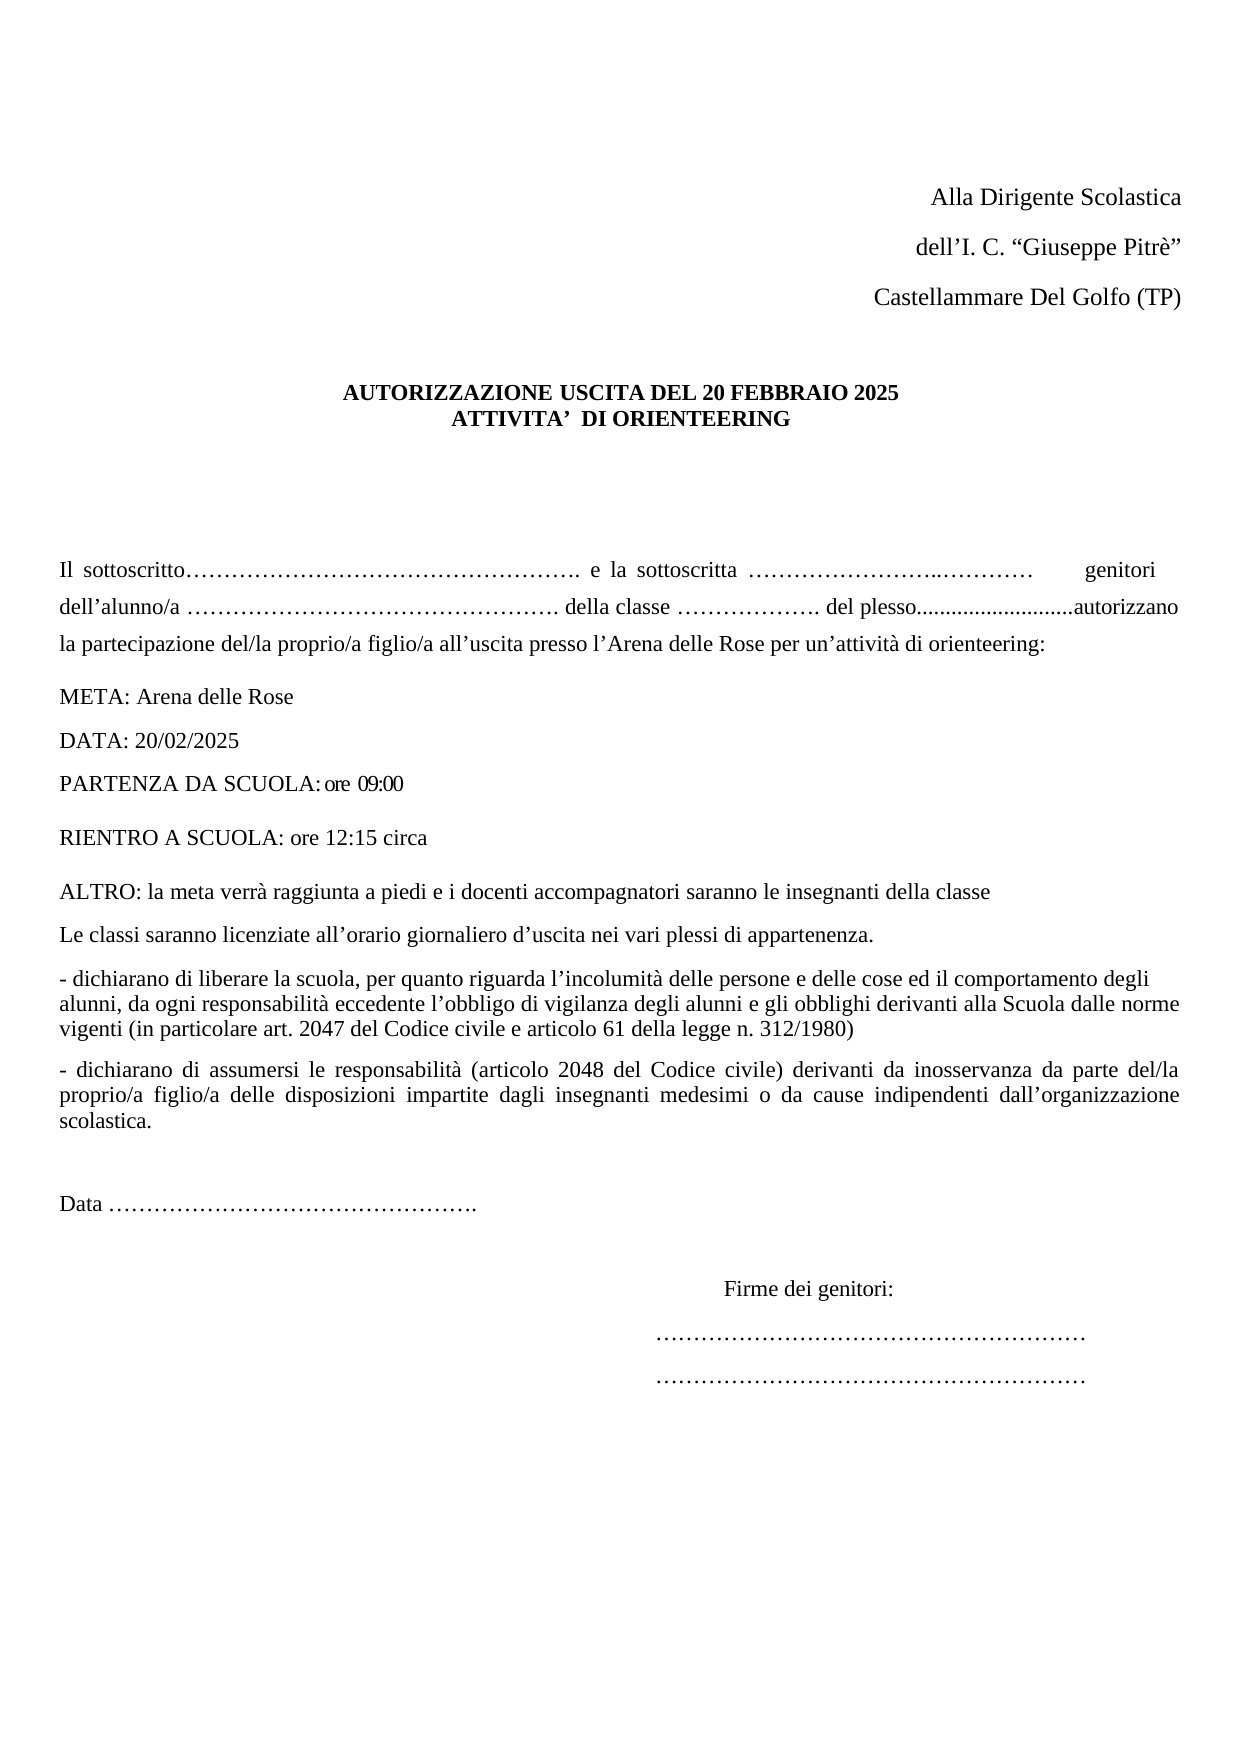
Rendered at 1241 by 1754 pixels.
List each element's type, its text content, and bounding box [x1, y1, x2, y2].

text ………………………………………………… [655, 1363, 1196, 1389]
text la partecipazione del/la proprio/a figlio/a all’uscita presso l’Arena delle Rose per un’attività di orienteering: [59, 630, 1196, 657]
text Firme dei genitori: [723, 1275, 1196, 1302]
subtitle ATTIVITA’ DI ORIENTEERING [67, 405, 1175, 432]
text META: Arena delle Rose [59, 683, 532, 710]
list dichiarano di assumersi le responsabilità (articolo 2048 del Codice civile) derivanti da inosservanza da parte del/la proprio/a figlio/a delle disposizioni impartite dagli insegnanti medesimi o da cause indipendenti dall’organizzazione scolastica. [59, 1058, 1181, 1133]
text RIENTRO A SCUOLA: ore 12:15 circa [59, 824, 574, 851]
list dichiarano di liberare la scuola, per quanto riguarda l’incolumità delle persone e delle cose ed il comportamento degli alunni, da ogni responsabilità eccedente l’obbligo di vigilanza degli alunni e gli obblighi derivanti alla Scuola dalle norme vigenti (in particolare art. 2047 del Codice civile e articolo 61 della legge n. 312/1980) [59, 966, 1180, 1041]
title Alla Dirigente Scolastica dell’I. C. “Giuseppe Pitrè” Castellammare Del Golfo (TP) [872, 182, 1181, 311]
text Data …………………………………………. [59, 1190, 1196, 1217]
text Il sottoscritto……………………………………………. e la sottoscritta ……………………..………… genitori dell’alunno/a …………………………………………. della classe ………………. del plesso autorizzano [59, 556, 1181, 619]
text ALTRO: la meta verrà raggiunta a piedi e i docenti accompagnatori saranno le insegnanti della classe [59, 878, 1096, 904]
text Le classi saranno licenziate all’orario giornaliero d’uscita nei vari plessi di appartenenza. [59, 922, 1096, 948]
text PARTENZA DA SCUOLA: ore 09:00 [59, 770, 574, 797]
subtitle AUTORIZZAZIONE USCITA DEL 20 FEBBRAIO 2025 [67, 379, 1175, 405]
text DATA: 20/02/2025 [59, 727, 532, 753]
text ………………………………………………… [655, 1319, 1196, 1345]
